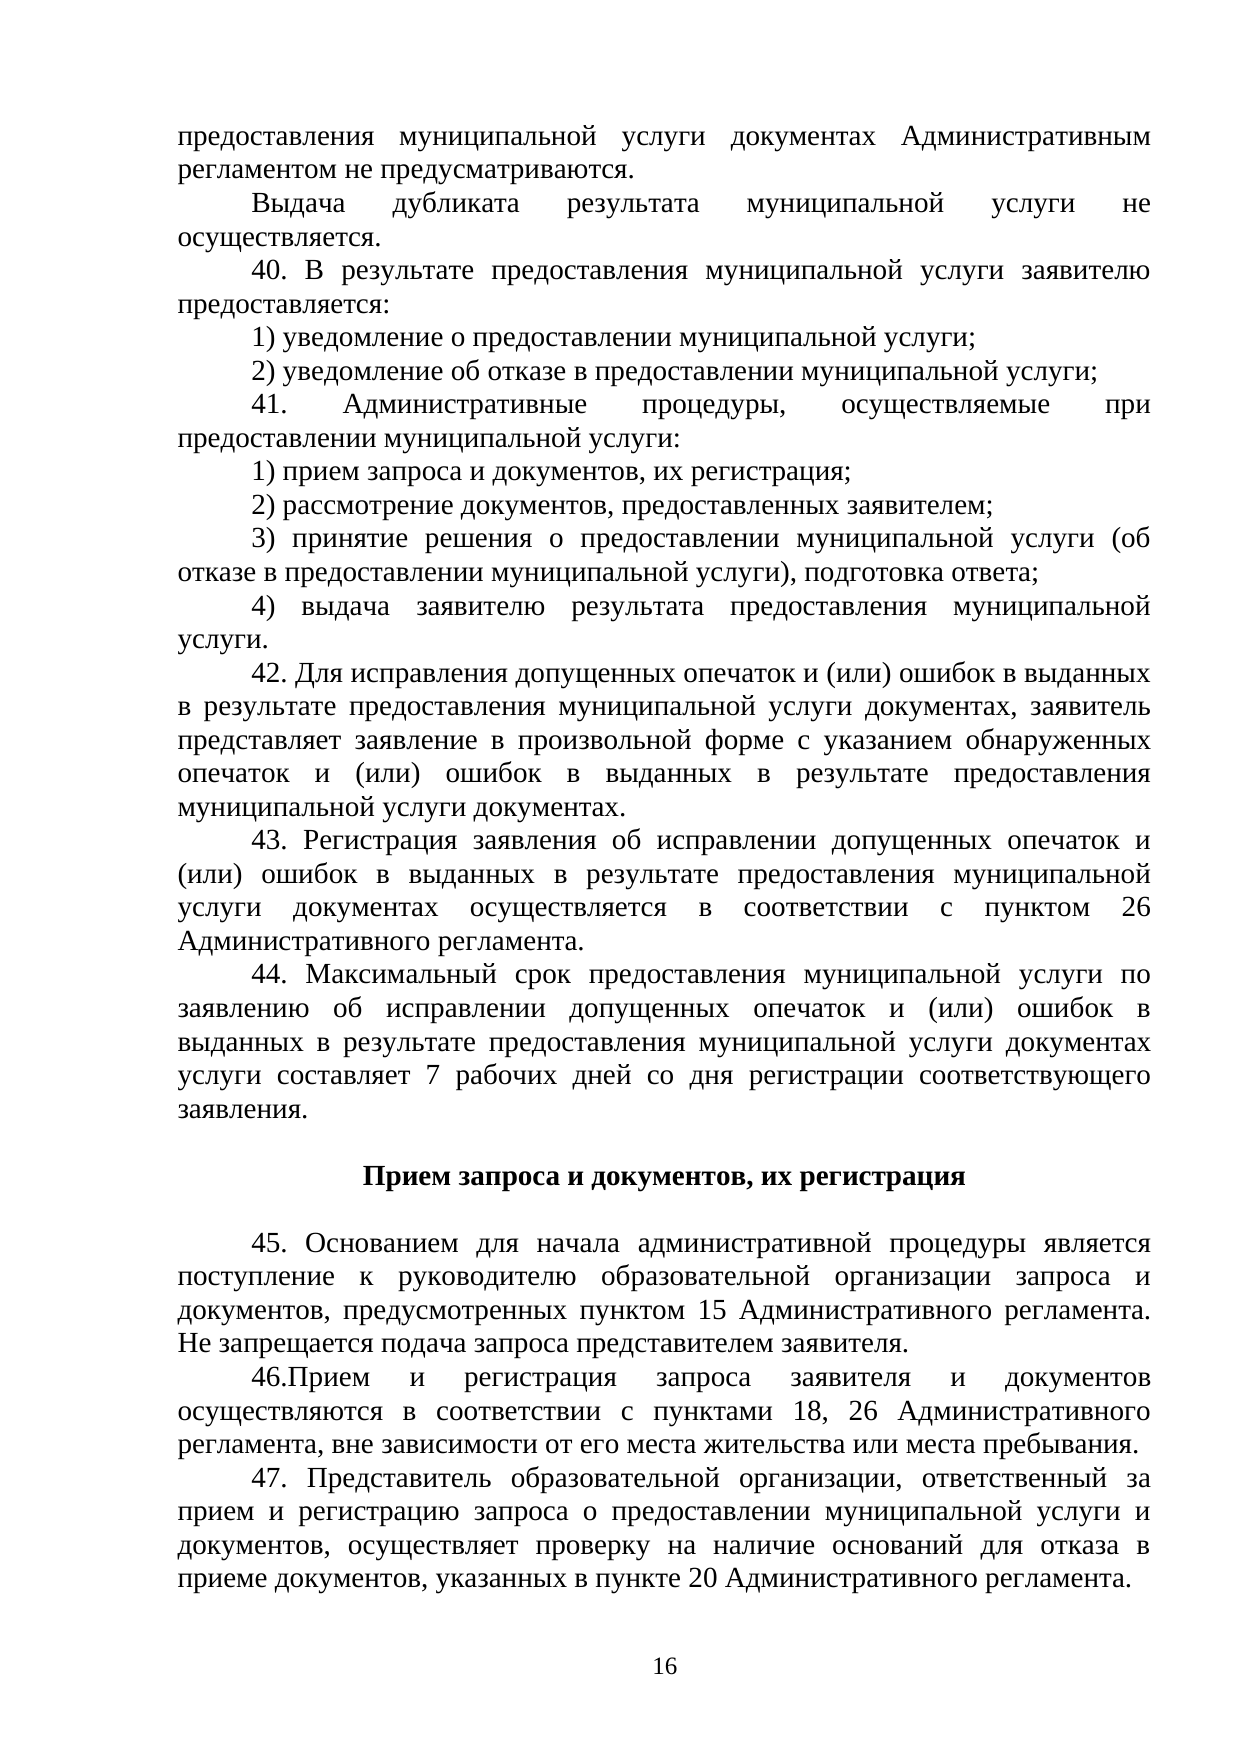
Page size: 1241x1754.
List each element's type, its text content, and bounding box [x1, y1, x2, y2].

text 47. Представитель образовательной организации, ответственный за прием и регистрацию запроса о предоставлении муниципальной услуги и документов, осуществляет проверку на наличие оснований для отказа в приеме документов, указанных в пункте 20 Административного регламента. [177, 1460, 1152, 1594]
text 3) принятие решения о предоставлении муниципальной услуги (об отказе в предоставлении муниципальной услуги), подготовка ответа; [177, 521, 1152, 588]
text Выдача дубликата результата муниципальной услуги не осуществляется. [177, 185, 1152, 252]
text 45. Основанием для начала административной процедуры является поступление к руководителю образовательной организации запроса и документов, предусмотренных пунктом 15 Административного регламента. Не запрещается подача запроса представителем заявителя. [177, 1225, 1152, 1359]
text 2) рассмотрение документов, предоставленных заявителем; [177, 487, 1152, 521]
text 4) выдача заявителю результата предоставления муниципальной услуги. [177, 588, 1152, 655]
text 44. Максимальный срок предоставления муниципальной услуги по заявлению об исправлении допущенных опечаток и (или) ошибок в выданных в результате предоставления муниципальной услуги документах услуги составляет 7 рабочих дней со дня регистрации соответствующего заявления. [177, 957, 1152, 1124]
text 40. В результате предоставления муниципальной услуги заявителю предоставляется: [177, 252, 1152, 319]
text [177, 118, 1152, 185]
text 43. Регистрация заявления об исправлении допущенных опечаток и (или) ошибок в выданных в результате предоставления муниципальной услуги документах осуществляется в соответствии с пунктом 26 Административного регламента. [177, 822, 1152, 957]
text Прием запроса и документов, их регистрация [177, 1158, 1152, 1191]
text 2) уведомление об отказе в предоставлении муниципальной услуги; [177, 353, 1152, 386]
text 1) уведомление о предоставлении муниципальной услуги; [177, 319, 1152, 353]
text 46.Прием и регистрация запроса заявителя и документов осуществляются в соответствии с пунктами 18, 26 Административного регламента, вне зависимости от его места жительства или места пребывания. [177, 1359, 1152, 1460]
text 1) прием запроса и документов, их регистрация; [177, 453, 1152, 487]
text 42. Для исправления допущенных опечаток и (или) ошибок в выданных в результате предоставления муниципальной услуги документах, заявитель представляет заявление в произвольной форме с указанием обнаруженных опечаток и (или) ошибок в выданных в результате предоставления муниципальной услуги документах. [177, 655, 1152, 822]
text 41. Административные процедуры, осуществляемые при предоставлении муниципальной услуги: [177, 386, 1152, 453]
